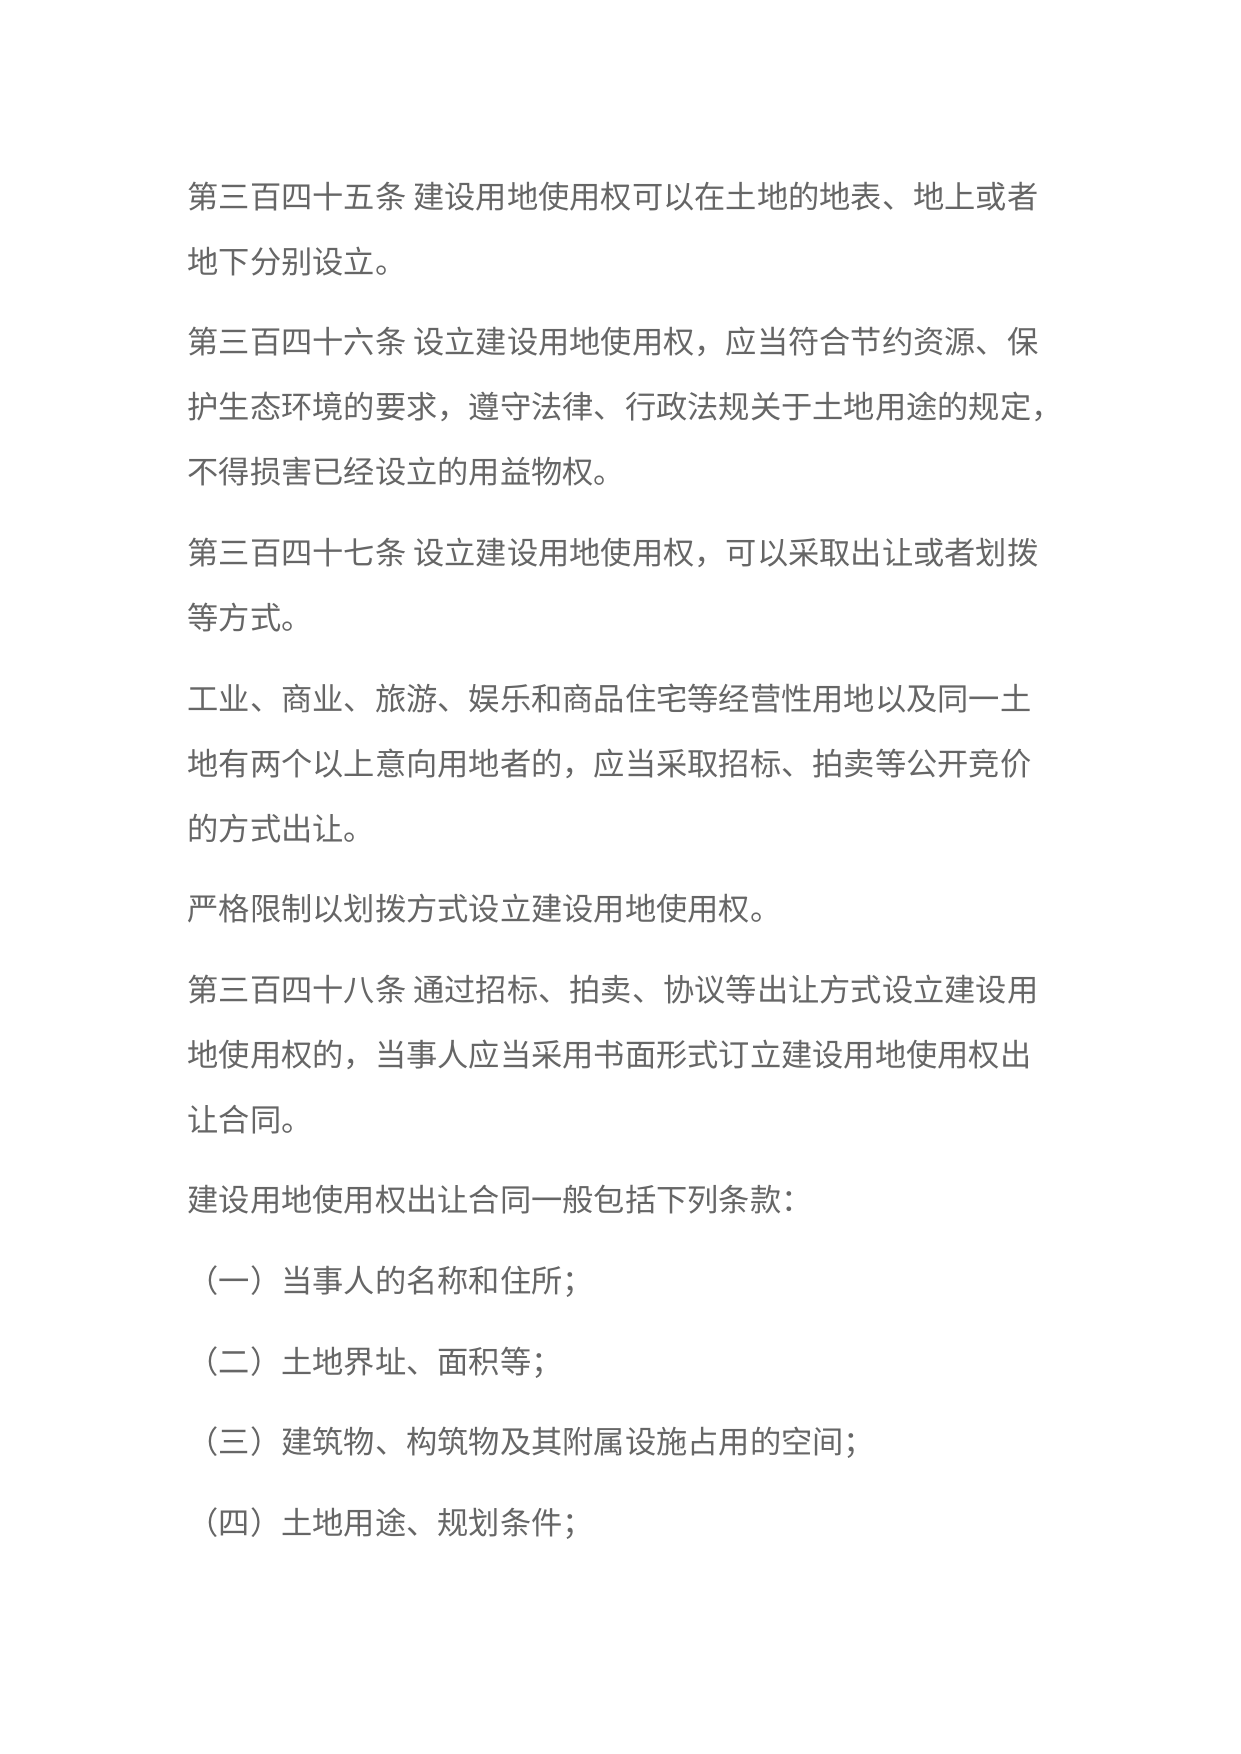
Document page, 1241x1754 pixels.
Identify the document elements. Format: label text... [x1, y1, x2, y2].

text 第三百四十六条 设立建设用地使用权，应当符合节约资源、保护生态环境的要求，遵守法律、行政法规关于土地用途的规定，不得损害已经设立的用益物权。 [187, 308, 1053, 503]
text 建设用地使用权出让合同一般包括下列条款： [187, 1166, 1053, 1231]
text （一）当事人的名称和住所； [187, 1246, 1053, 1311]
text 第三百四十五条 建设用地使用权可以在土地的地表、地上或者地下分别设立。 [187, 162, 1053, 292]
text 第三百四十八条 通过招标、拍卖、协议等出让方式设立建设用地使用权的，当事人应当采用书面形式订立建设用地使用权出让合同。 [187, 955, 1053, 1150]
text （三）建筑物、构筑物及其附属设施占用的空间； [187, 1408, 1053, 1473]
text 工业、商业、旅游、娱乐和商品住宅等经营性用地以及同一土地有两个以上意向用地者的，应当采取招标、拍卖等公开竞价的方式出让。 [187, 664, 1053, 859]
text （二）土地界址、面积等； [187, 1327, 1053, 1392]
text （四）土地用途、规划条件； [187, 1488, 1053, 1553]
text 严格限制以划拨方式设立建设用地使用权。 [187, 874, 1053, 939]
text 第三百四十七条 设立建设用地使用权，可以采取出让或者划拨等方式。 [187, 518, 1053, 648]
